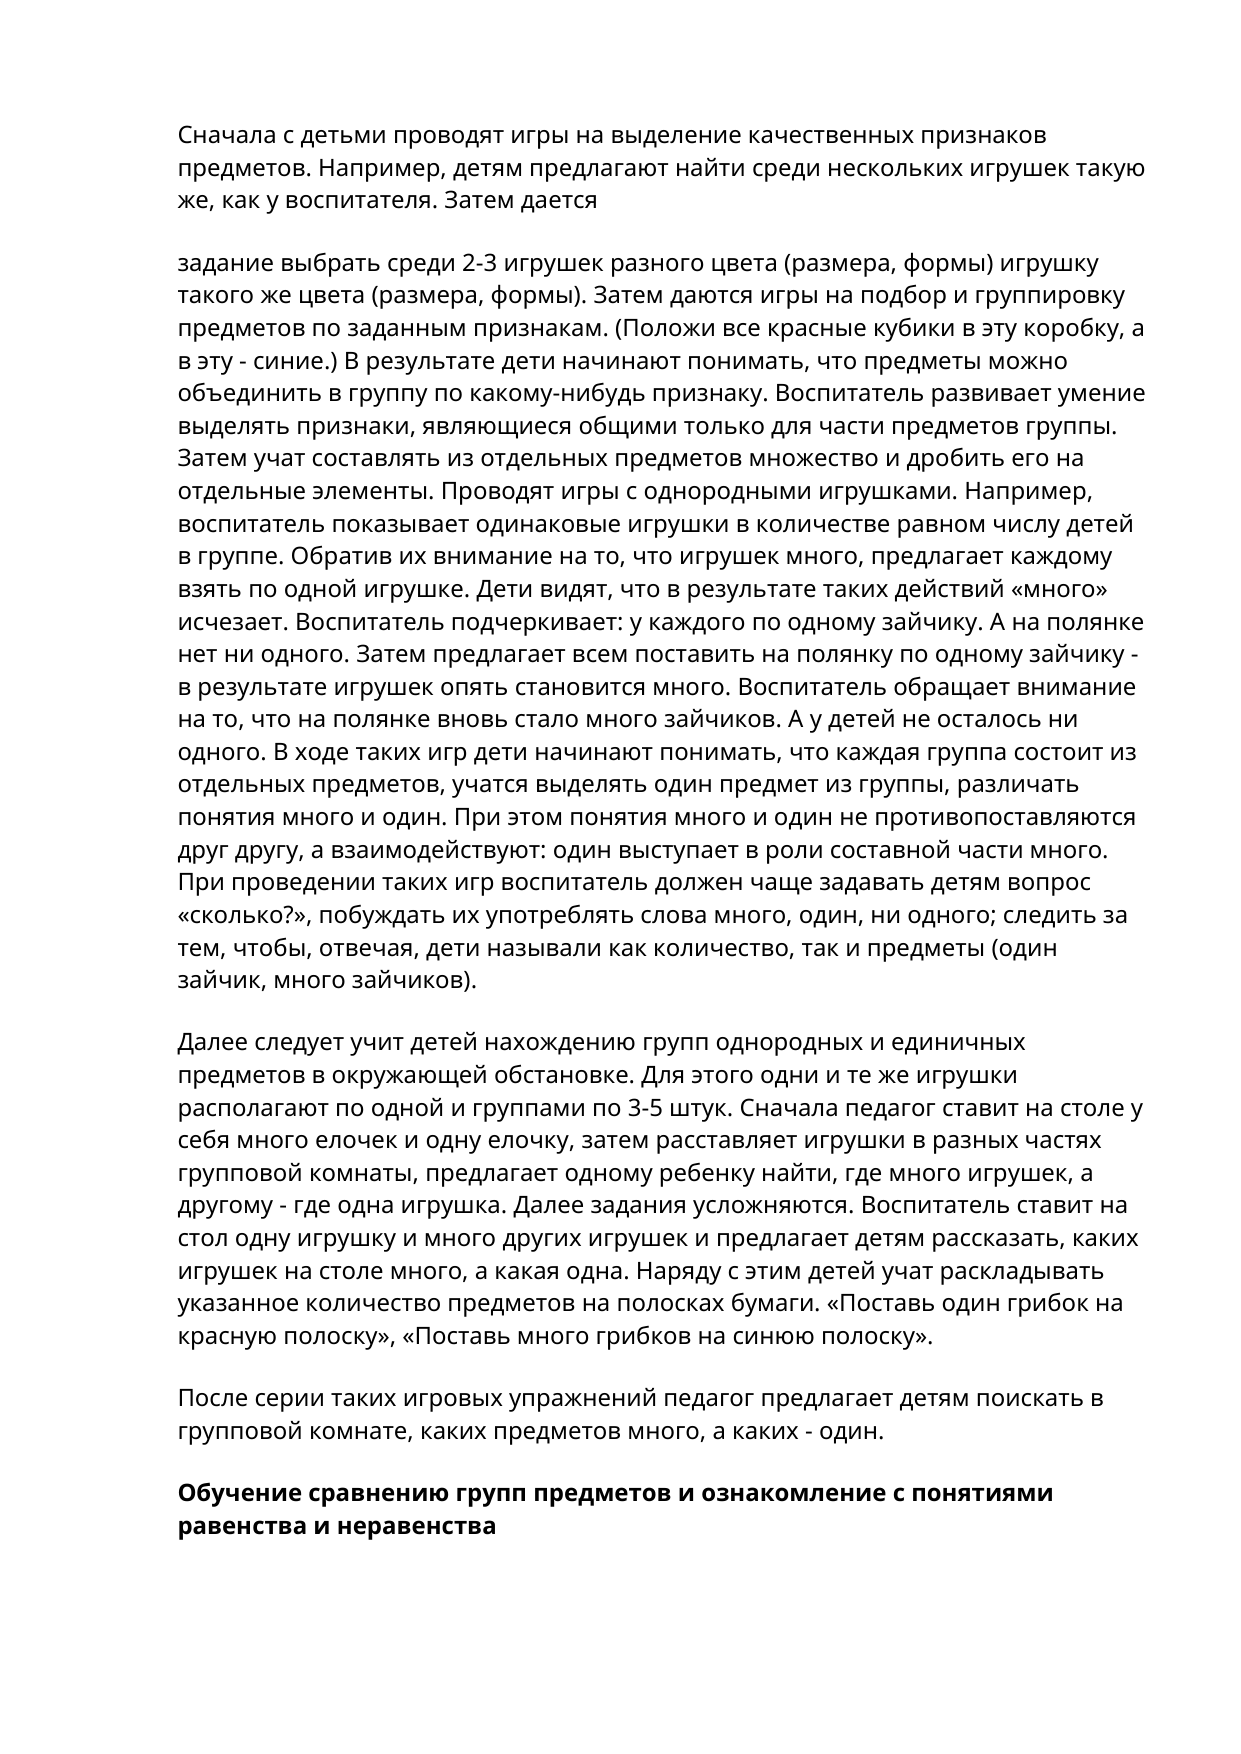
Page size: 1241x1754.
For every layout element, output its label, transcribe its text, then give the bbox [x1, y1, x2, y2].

text задание выбрать среди 2-3 игрушек разного цвета (размера, формы) игрушку такого же цвета (размера, формы). Затем даются игры на подбор и группировку предметов по заданным признакам. (Положи все красные кубики в эту коробку, а в эту - синие.) В результате дети начинают понимать, что предметы можно объединить в группу по какому-нибудь признаку. Воспитатель развивает умение выделять признаки, являющиеся общими только для части предметов группы. Затем учат составлять из отдельных предметов множество и дробить его на отдельные элементы. Проводят игры с однородными игрушками. Например, воспитатель показывает одинаковые игрушки в количестве равном числу детей в группе. Обратив их внимание на то, что игрушек много, предлагает каждому взять по одной игрушке. Дети видят, что в результате таких действий «много» исчезает. Воспитатель подчеркивает: у каждого по одному зайчику. А на полянке нет ни одного. Затем предлагает всем поставить на полянку по одному зайчику - в результате игрушек опять становится много. Воспитатель обращает внимание на то, что на полянке вновь стало много зайчиков. А у детей не осталось ни одного. В ходе таких игр дети начинают понимать, что каждая группа состоит из отдельных предметов, учатся выделять один предмет из группы, различать понятия много и один. При этом понятия много и один не противопоставляются друг другу, а взаимодействуют: один выступает в роли составной части много. При проведении таких игр воспитатель должен чаще задавать детям вопрос «сколько?», побуждать их употреблять слова много, один, ни одного; следить за тем, чтобы, отвечая, дети называли как количество, так и предметы (один зайчик, много зайчиков). [177, 246, 1152, 996]
text Сначала с детьми проводят игры на выделение качественных признаков предметов. Например, детям предлагают найти среди нескольких игрушек такую же, как у воспитателя. Затем дается [177, 118, 1152, 216]
text После серии таких игровых упражнений педагог предлагает детям поискать в групповой комнате, каких предметов много, а каких - один. [177, 1381, 1152, 1446]
text Далее следует учит детей нахождению групп однородных и единичных предметов в окружающей обстановке. Для этого одни и те же игрушки располагают по одной и группами по 3-5 штук. Сначала педагог ставит на столе у себя много елочек и одну елочку, затем расставляет игрушки в разных частях групповой комнаты, предлагает одному ребенку найти, где много игрушек, а другому - где одна игрушка. Далее задания усложняются. Воспитатель ставит на стол одну игрушку и много других игрушек и предлагает детям рассказать, каких игрушек на столе много, а какая одна. Наряду с этим детей учат раскладывать указанное количество предметов на полосках бумаги. «Поставь один грибок на красную полоску», «Поставь много грибков на синюю полоску». [177, 1025, 1152, 1351]
text Обучение сравнению групп предметов и ознакомление с понятиями равенства и неравенства [177, 1476, 1152, 1541]
